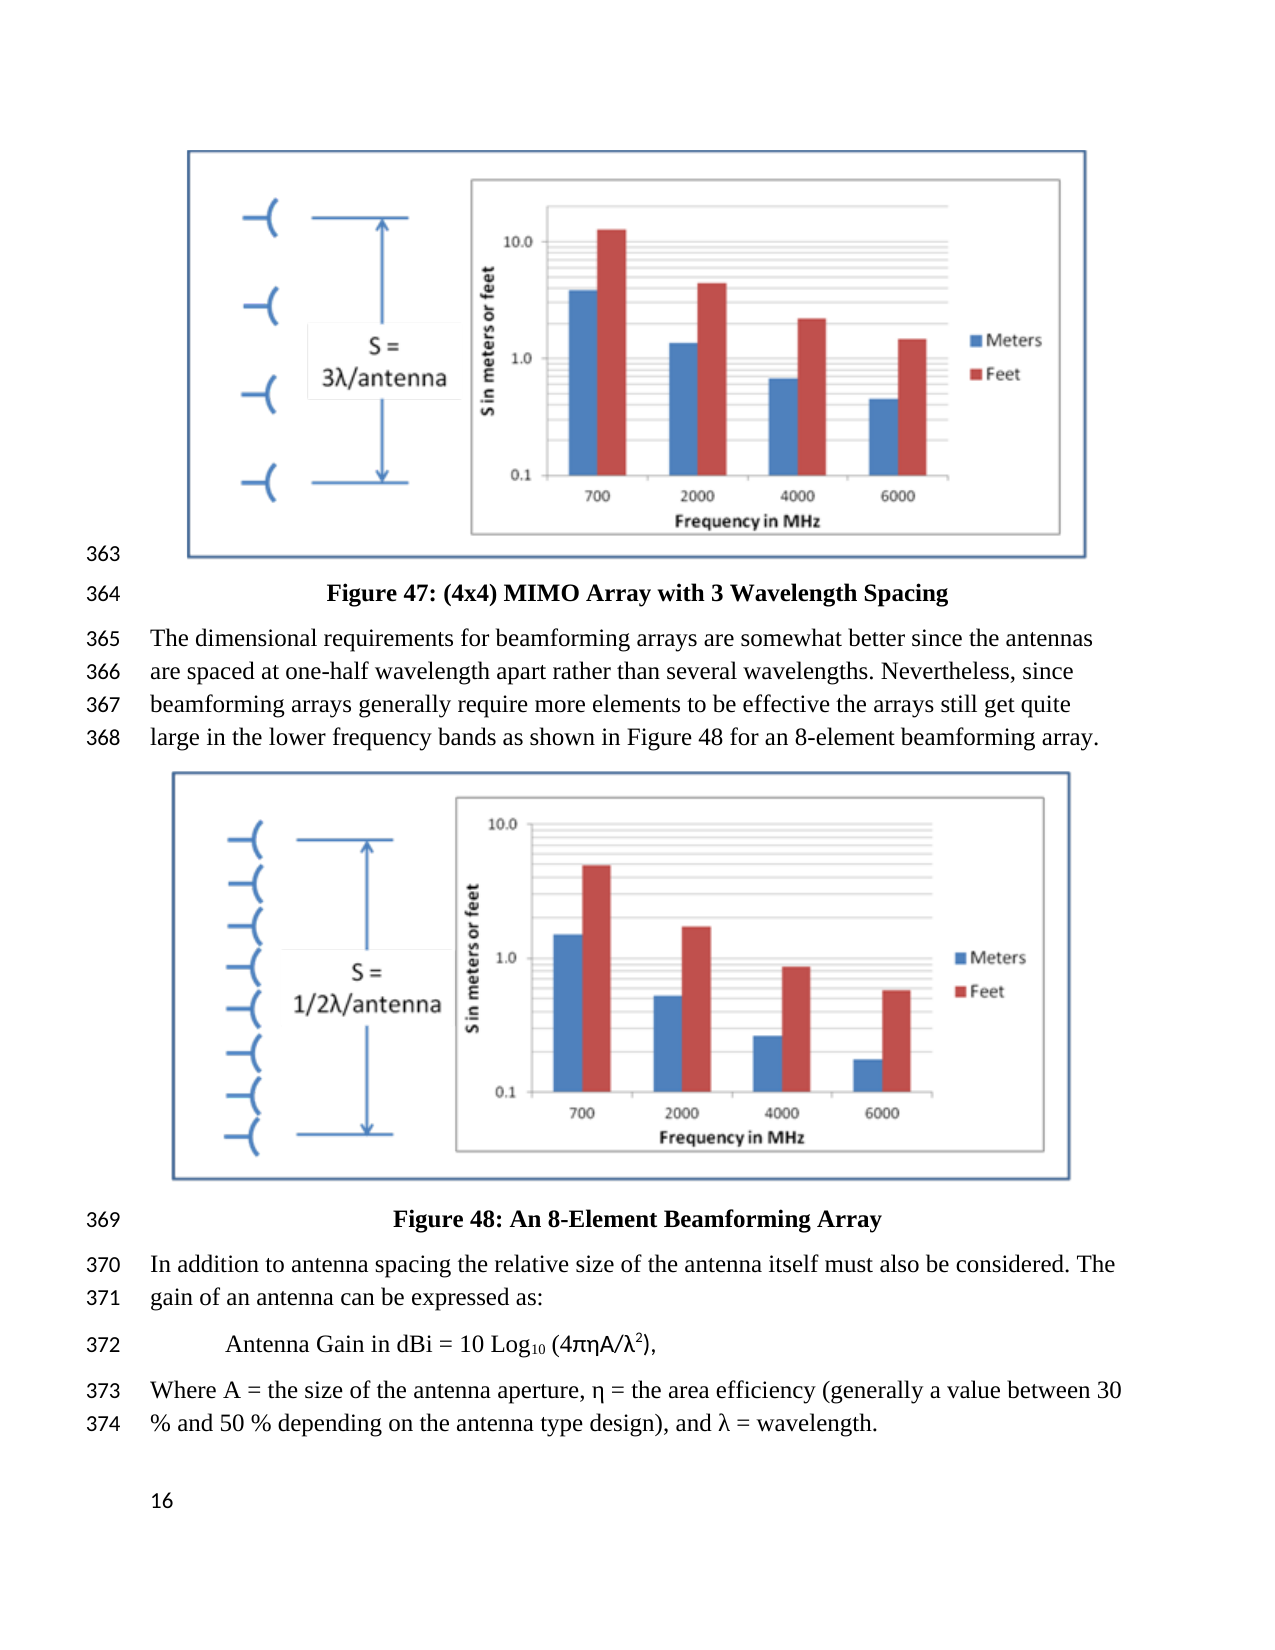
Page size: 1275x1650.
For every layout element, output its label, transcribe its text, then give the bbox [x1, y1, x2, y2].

text Antenna Gain in dBi = 10 Log10 (4πηA/λ2), [225, 1328, 1125, 1358]
text Where A = the size of the antenna aperture, η = the area efficiency (generally a value between 30 % and 50 % depending on the antenna type design), and λ = wavelength. [150, 1375, 1125, 1437]
text In addition to antenna spacing the relative size of the antenna itself must also be considered. The gain of an antenna can be expressed as: [150, 1249, 1125, 1311]
picture [171, 771, 1073, 1183]
picture [186, 150, 1089, 561]
text The dimensional requirements for beamforming arrays are somewhat better since the antennas are spaced at one-half wavelength apart rather than several wavelengths. Nevertheless, since beamforming arrays generally require more elements to be effective the arrays still get quite large in the lower frequency bands as shown in Figure 48 for an 8-element beamforming array. [150, 623, 1125, 751]
text Figure 47: (4x4) MIMO Array with 3 Wavelength Spacing [150, 578, 1125, 606]
